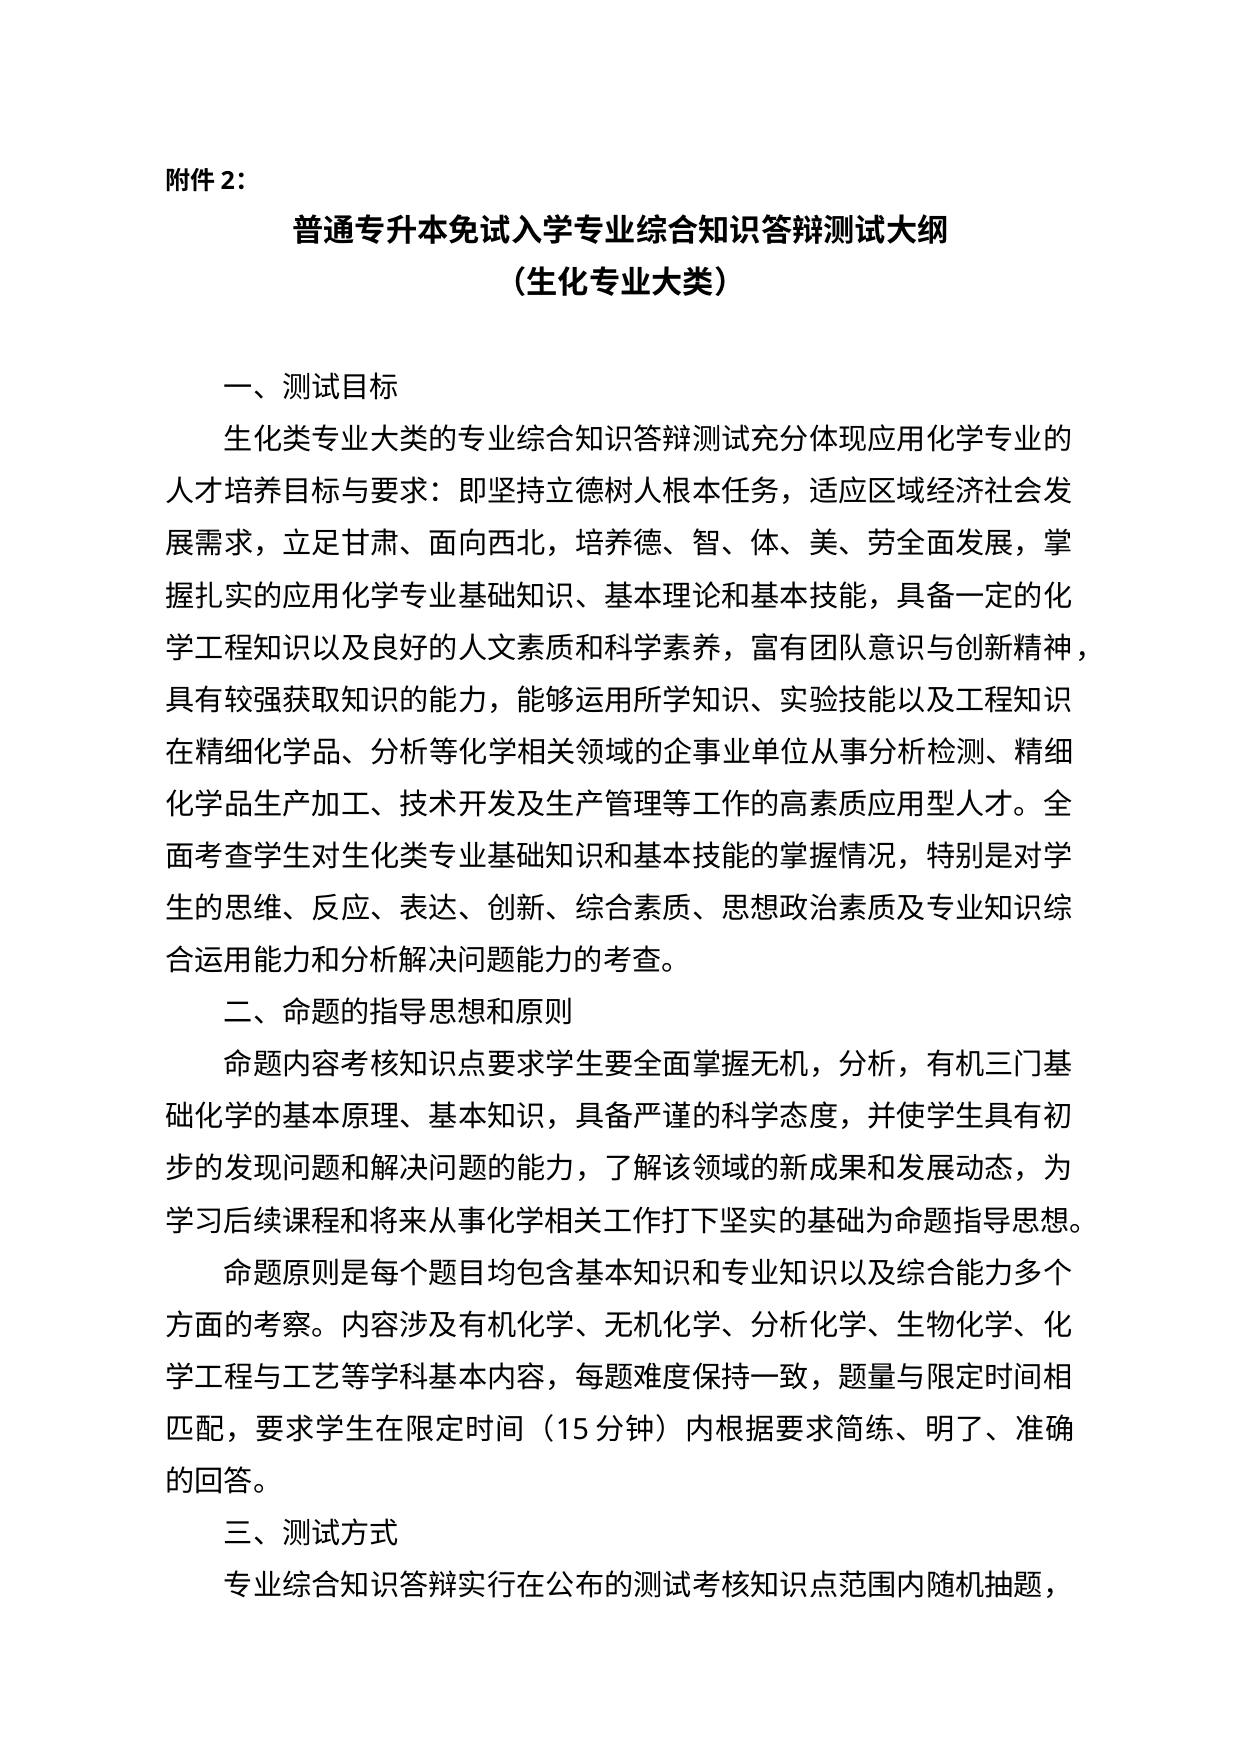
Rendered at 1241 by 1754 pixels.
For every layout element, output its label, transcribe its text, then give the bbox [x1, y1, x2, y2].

list 测试方式 [165, 1502, 1075, 1554]
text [165, 1554, 1075, 1606]
text 命题内容考核知识点要求学生要全面掌握无机，分析，有机三门基础化学的基本原理、基本知识，具备严谨的科学态度，并使学生具有初步的发现问题和解决问题的能力，了解该领域的新成果和发展动态，为学习后续课程和将来从事化学相关工作打下坚实的基础为命题指导思想。 [165, 1033, 1075, 1241]
text 一、测试目标 [165, 356, 1075, 408]
text 二、命题的指导思想和原则 [165, 981, 1075, 1033]
text （生化专业大类） [165, 252, 1075, 304]
text 附件2： [165, 148, 1075, 200]
text 生化类专业大类的专业综合知识答辩测试充分体现应用化学专业的人才培养目标与要求：即坚持立德树人根本任务，适应区域经济社会发展需求，立足甘肃、面向西北，培养德、智、体、美、劳全面发展，掌握扎实的应用化学专业基础知识、基本理论和基本技能，具备一定的化学工程知识以及良好的人文素质和科学素养，富有团队意识与创新精神，具有较强获取知识的能力，能够运用所学知识、实验技能以及工程知识在精细化学品、分析等化学相关领域的企事业单位从事分析检测、精细化学品生产加工、技术开发及生产管理等工作的高素质应用型人才。全面考查学生对生化类专业基础知识和基本技能的掌握情况，特别是对学生的思维、反应、表达、创新、综合素质、思想政治素质及专业知识综合运用能力和分析解决问题能力的考查。 [165, 408, 1075, 981]
text 普通专升本免试入学专业综合知识答辩测试大纲 [165, 200, 1075, 252]
text 命题原则是每个题目均包含基本知识和专业知识以及综合能力多个方面的考察。内容涉及有机化学、无机化学、分析化学、生物化学、化学工程与工艺等学科基本内容，每题难度保持一致，题量与限定时间相匹配，要求学生在限定时间（15分钟）内根据要求简练、明了、准确的回答。 [165, 1241, 1075, 1502]
